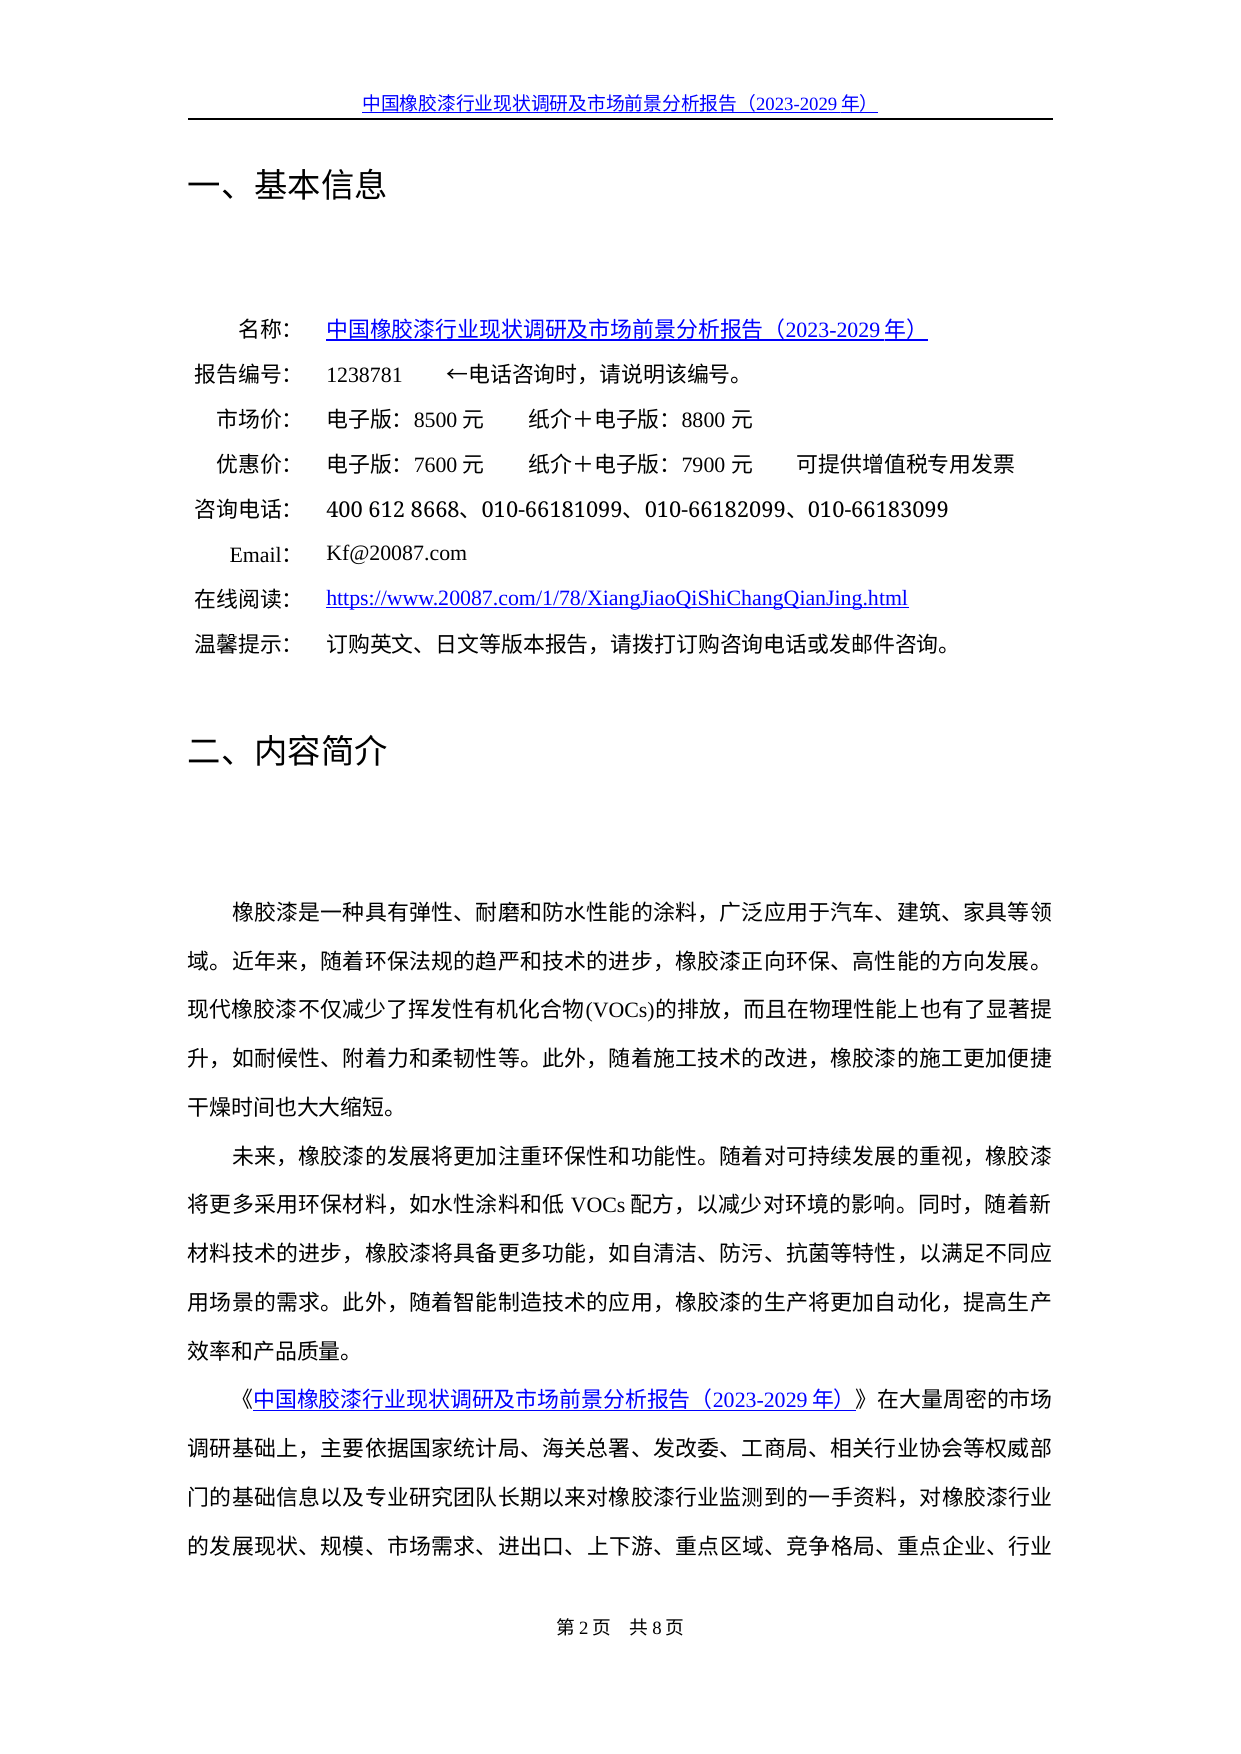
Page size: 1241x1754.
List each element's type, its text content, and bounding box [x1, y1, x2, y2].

table_cell 电子版：8500 元 纸介＋电子版：8800 元 [315, 402, 1073, 447]
title 二、内容简介 [187, 717, 1053, 782]
table_cell 报告编号： [167, 357, 315, 402]
table_cell Kf@20087.com [315, 537, 1073, 582]
table_header 名称： [167, 312, 315, 357]
table_cell 在线阅读： [167, 582, 315, 627]
table_cell 电子版：7600 元 纸介＋电子版：7900 元 可提供增值税专用发票 [315, 447, 1073, 492]
table_cell Email： [167, 537, 315, 582]
table_cell 温馨提示： [167, 627, 315, 672]
title 一、基本信息 [187, 150, 1053, 215]
table_cell 市场价： [167, 402, 315, 447]
table_header 中国橡胶漆行业现状调研及市场前景分析报告（2023-2029年） [315, 312, 1073, 357]
table_cell 咨询电话： [167, 492, 315, 537]
table_cell 订购英文、日文等版本报告，请拨打订购咨询电话或发邮件咨询。 [315, 627, 1073, 672]
table_cell 1238781 ←电话咨询时，请说明该编号。 [315, 357, 1073, 402]
table_cell [315, 582, 1073, 627]
table_cell 400 612 8668、010-66181099、010-66182099、010-66183099 [315, 492, 1073, 537]
table_cell 优惠价： [167, 447, 315, 492]
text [187, 894, 1053, 1561]
